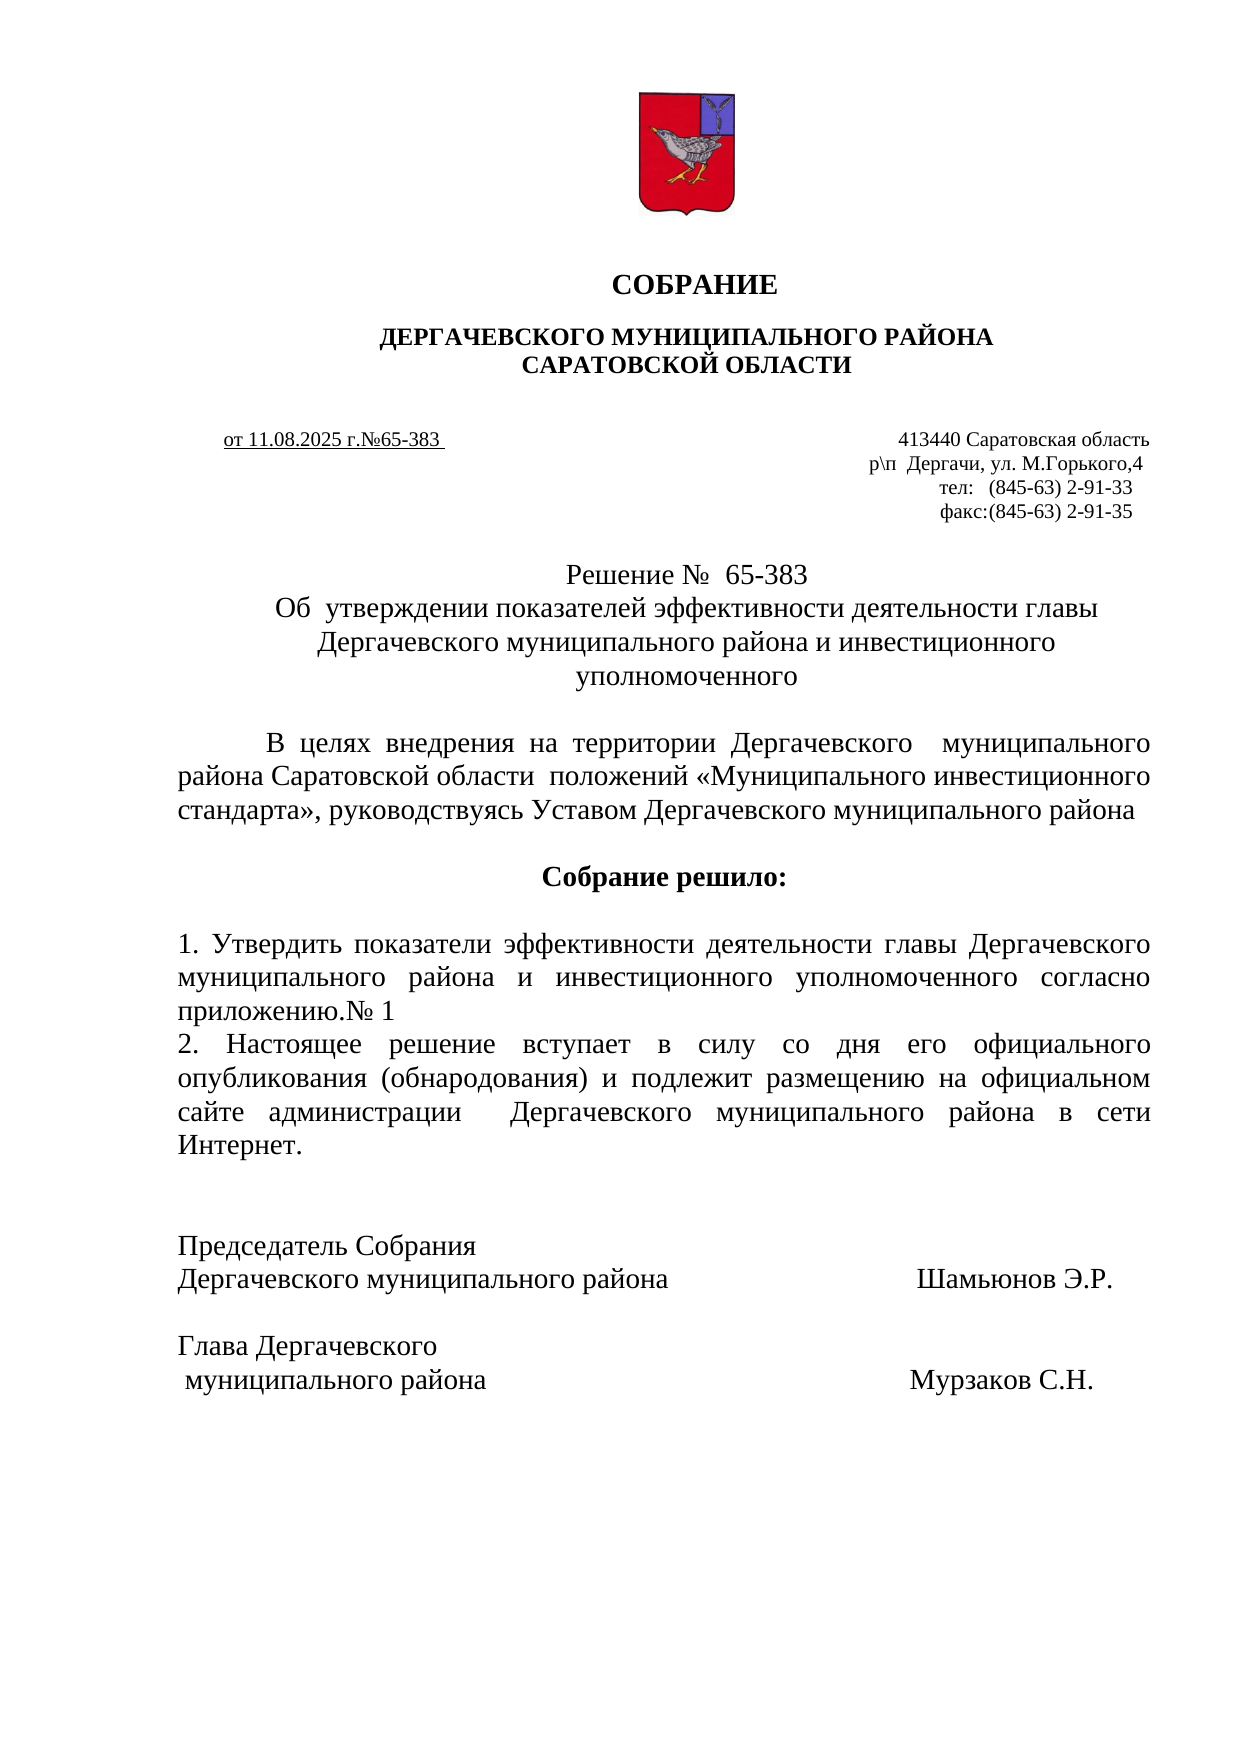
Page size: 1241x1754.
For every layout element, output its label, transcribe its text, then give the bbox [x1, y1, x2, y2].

text Собрание решило: [177, 859, 1152, 892]
text муниципального района Мурзаков С.Н. [177, 1362, 1152, 1396]
text Дергачевского муниципального района Шамьюнов Э.Р. [177, 1261, 1152, 1295]
text Председатель Собрания [177, 1228, 1152, 1261]
text от 11.08.2025 г.№65-383 413440 Саратовская область [222, 427, 1152, 451]
text Глава Дергачевского [177, 1328, 1152, 1362]
text САРАТОВСКОЙ ОБЛАСТИ [222, 350, 1152, 379]
subtitle СОБРАНИЕ [222, 267, 1152, 301]
text Решение № 65-383 [222, 557, 1152, 591]
text факс: (845-63) 2-91-35 [222, 499, 1152, 523]
text 1. Утвердить показатели эффективности деятельности главы Дергачевского муниципального района и инвестиционного уполномоченного согласно приложению.№ 1 [177, 926, 1152, 1027]
text тел: (845-63) 2-91-33 [222, 475, 1152, 499]
text ДЕРГАЧЕВСКОГО МУНИЦИПАЛЬНОГО РАЙОНА [222, 322, 1152, 350]
text 2. Настоящее решение вступает в силу со дня его официального опубликования (обнародования) и подлежит размещению на официальном сайте администрации Дергачевского муниципального района в сети Интернет. [177, 1027, 1152, 1161]
text Об утверждении показателей эффективности деятельности главы Дергачевского муниципального района и инвестиционного уполномоченного [222, 591, 1152, 691]
text р\п Дергачи, ул. М.Горького,4 [222, 451, 1152, 475]
text В целях внедрения на территории Дергачевского муниципального района Саратовской области положений «Муниципального инвестиционного стандарта», руководствуясь Уставом Дергачевского муниципального района [177, 725, 1152, 825]
picture [638, 92, 735, 216]
